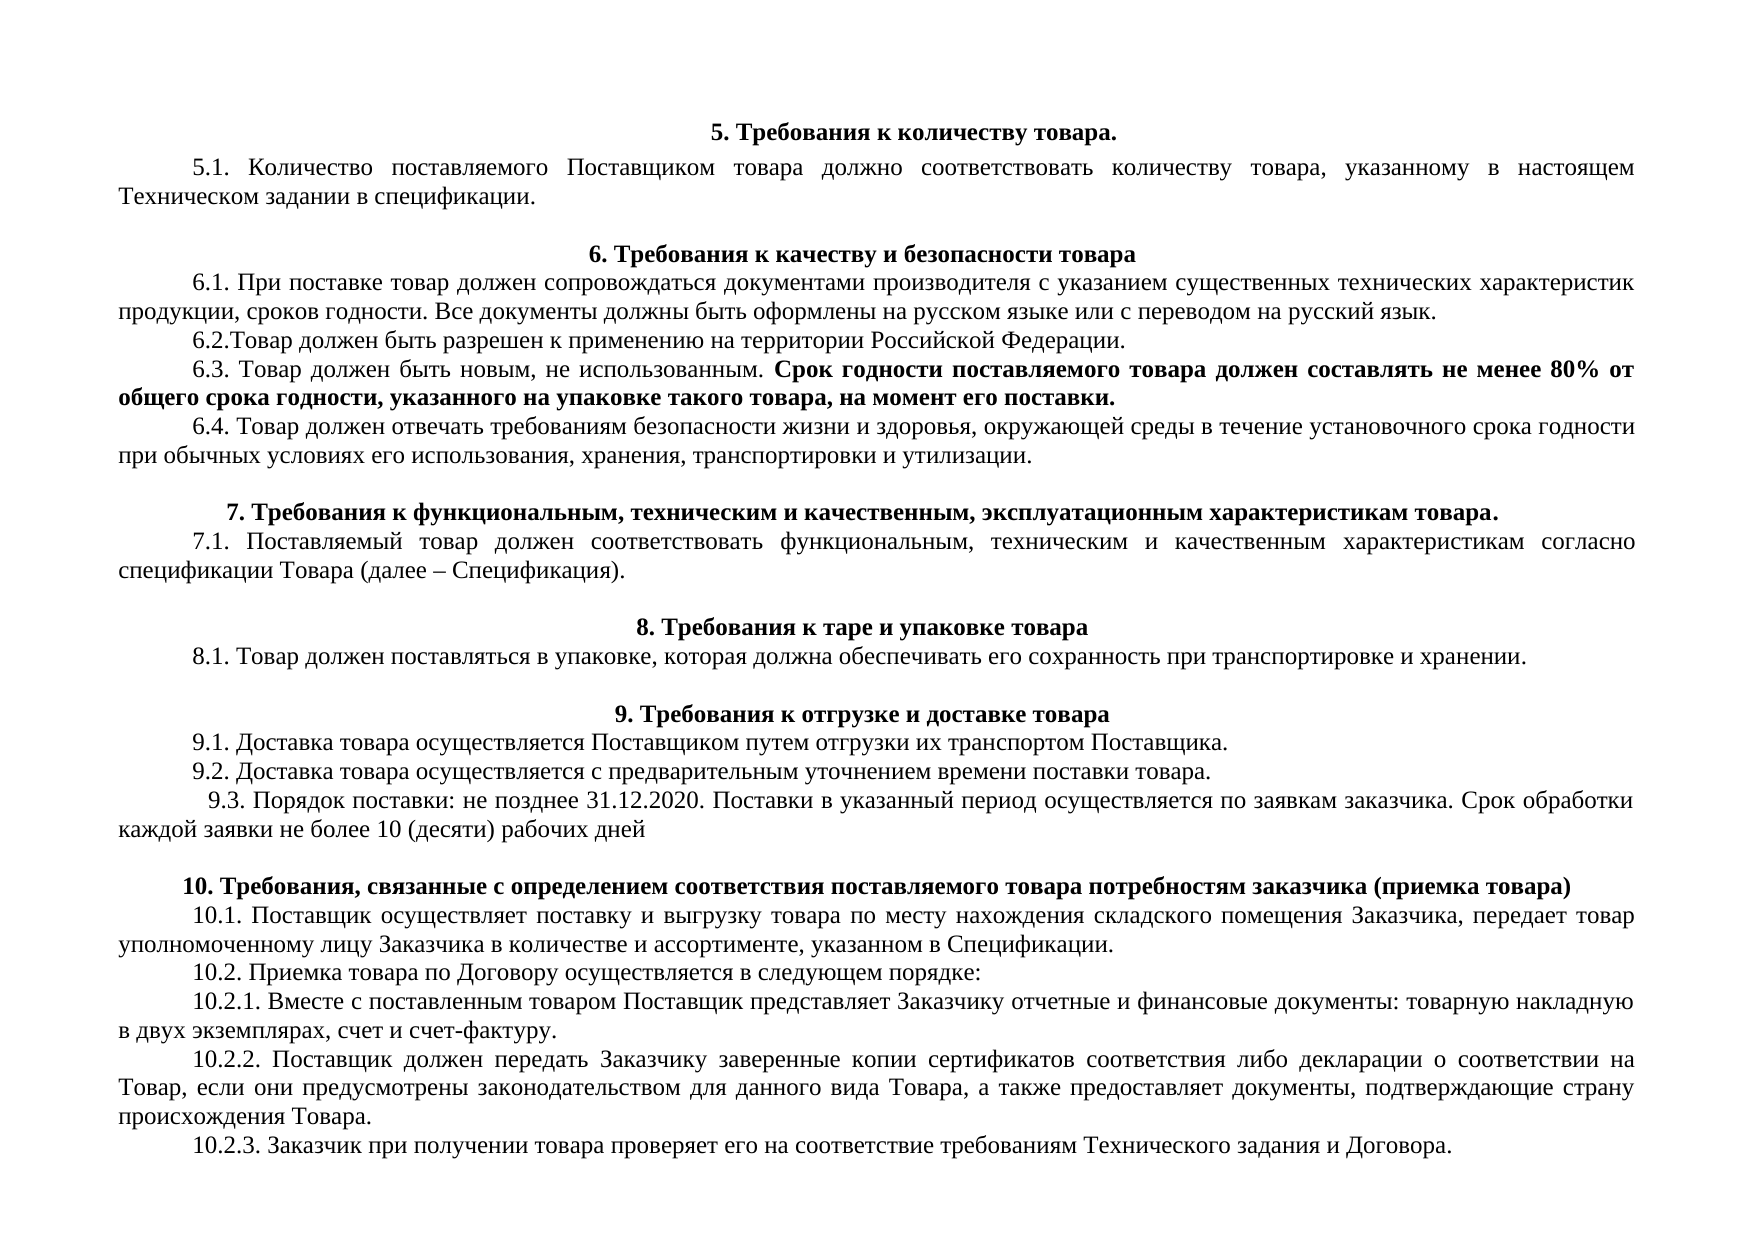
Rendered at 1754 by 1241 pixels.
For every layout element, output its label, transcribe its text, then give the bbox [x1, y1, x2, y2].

text 6.3. Товар должен быть новым, не использованным. Срок годности поставляемого товара должен составлять не менее 80% от общего срока годности, указанного на упаковке такого товара, на момент его поставки. [118, 354, 1636, 411]
text 10.2. Приемка товара по Договору осуществляется в следующем порядке: [118, 957, 1636, 986]
text 8. Требования к таре и упаковке товара [88, 612, 1636, 641]
text 6.4. Товар должен отвечать требованиям безопасности жизни и здоровья, окружающей среды в течение установочного срока годности при обычных условиях его использования, хранения, транспортировки и утилизации. [118, 411, 1636, 469]
text 6. Требования к качеству и безопасности товара [88, 239, 1636, 267]
text 10. Требования, связанные с определением соответствия поставляемого товара потребностям заказчика (приемка товара) [118, 871, 1636, 900]
text 7.1. Поставляемый товар должен соответствовать функциональным, техническим и качественным характеристикам согласно спецификации Товара (далее – Спецификация). [118, 526, 1636, 584]
text 10.1. Поставщик осуществляет поставку и выгрузку товара по месту нахождения складского помещения Заказчика, передает товар уполномоченному лицу Заказчика в количестве и ассортименте, указанном в Спецификации. [118, 900, 1636, 957]
text 9.2. Доставка товара осуществляется с предварительным уточнением времени поставки товара. [118, 756, 1636, 785]
text 9.3. Порядок поставки: не позднее 31.12.2020. Поставки в указанный период осуществляется по заявкам заказчика. Срок обработки каждой заявки не более 10 (десяти) рабочих дней [118, 785, 1636, 842]
text 5. Требования к количеству товара. [118, 117, 1636, 146]
text 8.1. Товар должен поставляться в упаковке, которая должна обеспечивать его сохранность при транспортировке и хранении. [118, 641, 1636, 670]
text 6.2.Товар должен быть разрешен к применению на территории Российской Федерации. [118, 325, 1636, 354]
text 10.2.3. Заказчик при получении товара проверяет его на соответствие требованиям Технического задания и Договора. [118, 1130, 1636, 1159]
text 9.1. Доставка товара осуществляется Поставщиком путем отгрузки их транспортом Поставщика. [118, 727, 1636, 756]
text 5.1. Количество поставляемого Поставщиком товара должно соответствовать количеству товара, указанному в настоящем Техническом задании в спецификации. [118, 152, 1636, 210]
text 10.2.1. Вместе с поставленным товаром Поставщик представляет Заказчику отчетные и финансовые документы: товарную накладную в двух экземплярах, счет и счет-фактуру. [118, 986, 1636, 1044]
text 9. Требования к отгрузке и доставке товара [88, 699, 1636, 727]
text 10.2.2. Поставщик должен передать Заказчику заверенные копии сертификатов соответствия либо декларации о соответствии на Товар, если они предусмотрены законодательством для данного вида Товара, а также предоставляет документы, подтверждающие страну происхождения Товара. [118, 1044, 1636, 1130]
text 6.1. При поставке товар должен сопровождаться документами производителя с указанием существенных технических характеристик продукции, сроков годности. Все документы должны быть оформлены на русском языке или с переводом на русский язык. [118, 267, 1636, 325]
text 7. Требования к функциональным, техническим и качественным, эксплуатационным характеристикам товара. [88, 497, 1636, 526]
